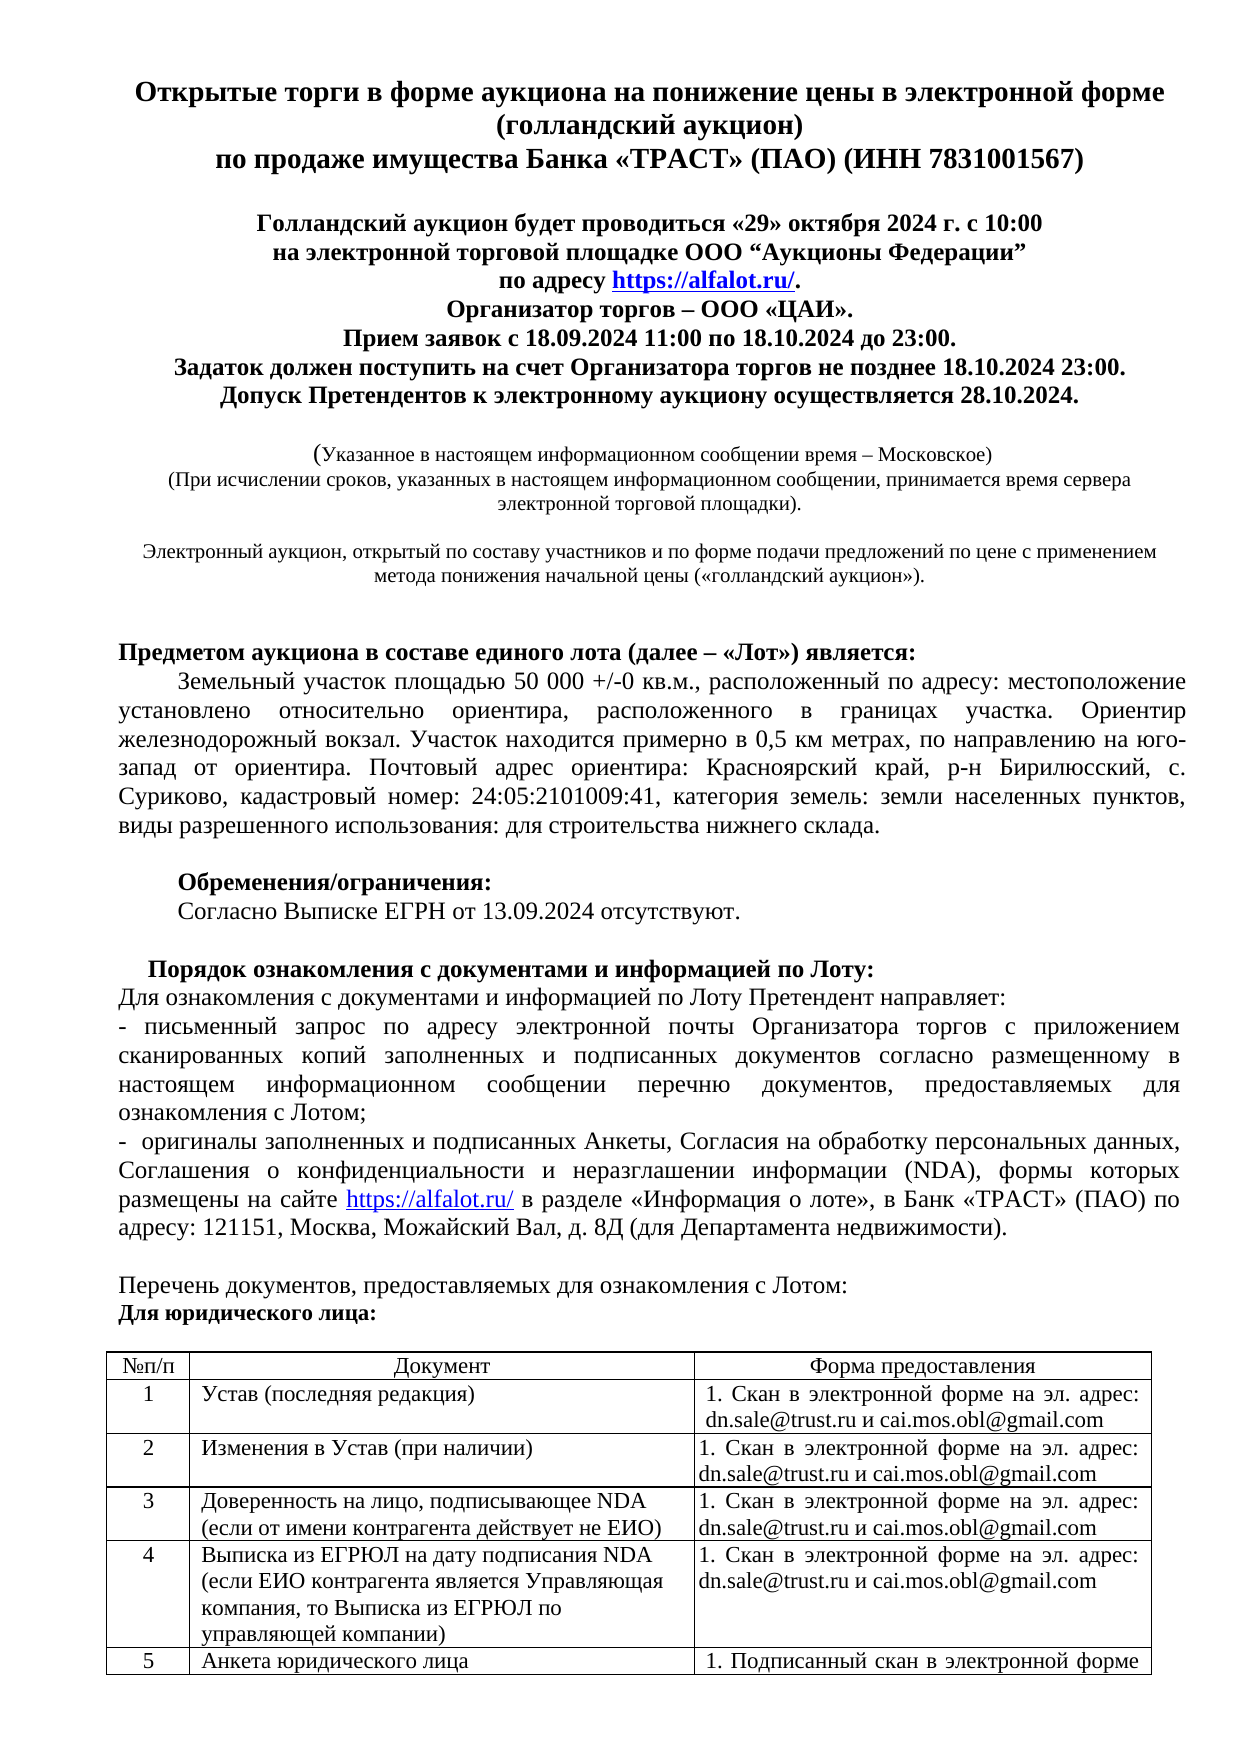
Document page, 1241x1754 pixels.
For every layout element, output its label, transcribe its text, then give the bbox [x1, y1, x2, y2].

text Предметом аукциона в составе единого лота (далее – «Лот») является: [118, 637, 1181, 666]
text Прием заявок с 18.09.2024 11:00 по 18.10.2024 до 23:00. [118, 323, 1181, 352]
table_cell 1. Скан в электронной форме на эл. адрес: dn.sale@trust.ru и cai.mos.obl@gmail.com [695, 1434, 1151, 1486]
table_cell 3 [107, 1488, 189, 1540]
table_cell 1. Скан в электронной форме на эл. адрес: dn.sale@trust.ru и cai.mos.obl@gmail.com [695, 1380, 1151, 1433]
table_cell 1. Скан в электронной форме на эл. адрес: dn.sale@trust.ru и cai.mos.obl@gmail.com [695, 1541, 1151, 1647]
table_cell Устав (последняя редакция) [190, 1380, 694, 1433]
table_header Форма предоставления [695, 1353, 1151, 1379]
text Обременения/ограничения: [118, 867, 1187, 896]
table_cell Изменения в Устав (при наличии) [190, 1434, 694, 1486]
table_cell 5 [107, 1648, 189, 1674]
table_cell Выписка из ЕГРЮЛ на дату подписания NDA (если ЕИО контрагента является Управляющая компания, то Выписка из ЕГРЮЛ по управляющей компании) [190, 1541, 694, 1647]
text (Указанное в настоящем информационном сообщении время – Московское) [118, 438, 1181, 467]
text Для юридического лица: [118, 1299, 1181, 1325]
text по продаже имущества Банка «ТРАСТ» (ПАО) (ИНН 7831001567) [118, 141, 1181, 174]
text Перечень документов, предоставляемых для ознакомления с Лотом: [118, 1270, 1181, 1299]
table_cell Доверенность на лицо, подписывающее NDA (если от имени контрагента действует не ЕИО) [190, 1488, 694, 1540]
text Порядок ознакомления с документами и информацией по Лоту: [118, 954, 1181, 982]
text Допуск Претендентов к электронному аукциону осуществляется 28.10.2024. [118, 381, 1181, 409]
text Для ознакомления с документами и информацией по Лоту Претендент направляет: [118, 982, 1181, 1011]
text - оригиналы заполненных и подписанных Анкеты, Согласия на обработку персональных данных, Соглашения о конфиденциальности и неразглашении информации (NDA), формы которых размещены на сайте https://alfalot.ru/ в разделе «Информация о лоте», в Банк «ТРАСТ» (ПАО) по адресу: 121151, Москва, Можайский Вал, д. 8Д (для Департамента недвижимости). [118, 1126, 1181, 1241]
text Голландский аукцион будет проводиться «29» октября 2024 г. с 10:00 [118, 208, 1181, 237]
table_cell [695, 1648, 1151, 1674]
table_header Документ [190, 1353, 694, 1379]
text по адресу https://alfalot.ru/. [118, 266, 1181, 294]
text Согласно Выписке ЕГРН от 13.09.2024 отсутствуют. [118, 896, 1187, 925]
text Земельный участок площадью 50 000 +/-0 кв.м., расположенный по адресу: местоположение установлено относительно ориентира, расположенного в границах участка. Ориентир железнодорожный вокзал. Участок находится примерно в 0,5 км метрах, по направлению на юго-запад от ориентира. Почтовый адрес ориентира: Красноярский край, р-н Бирилюсский, с. Суриково, кадастровый номер: 24:05:2101009:41, категория земель: земли населенных пунктов, виды разрешенного использования: для строительства нижнего склада. [118, 666, 1187, 839]
table_header №п/п [107, 1353, 189, 1379]
text электронной торговой площадки). [118, 491, 1181, 515]
text на электронной торговой площадке ООО “Аукционы Федерации” [118, 237, 1181, 266]
table_cell 2 [107, 1434, 189, 1486]
text (При исчислении сроков, указанных в настоящем информационном сообщении, принимается время сервера [118, 467, 1181, 491]
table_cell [190, 1648, 694, 1674]
text Электронный аукцион, открытый по составу участников и по форме подачи предложений по цене с применением метода понижения начальной цены («голландский аукцион»). [118, 539, 1181, 587]
table_cell 4 [107, 1541, 189, 1647]
text Задаток должен поступить на счет Организатора торгов не позднее 18.10.2024 23:00. [118, 352, 1181, 381]
table_cell 1. Скан в электронной форме на эл. адрес: dn.sale@trust.ru и cai.mos.obl@gmail.com [695, 1488, 1151, 1540]
table_cell 1 [107, 1380, 189, 1433]
text Открытые торги в форме аукциона на понижение цены в электронной форме (голландский аукцион) [118, 74, 1181, 141]
text Организатор торгов – ООО «ЦАИ». [118, 294, 1181, 323]
text - письменный запрос по адресу электронной почты Организатора торгов с приложением сканированных копий заполненных и подписанных документов согласно размещенному в настоящем информационном сообщении перечню документов, предоставляемых для ознакомления с Лотом; [118, 1011, 1181, 1126]
